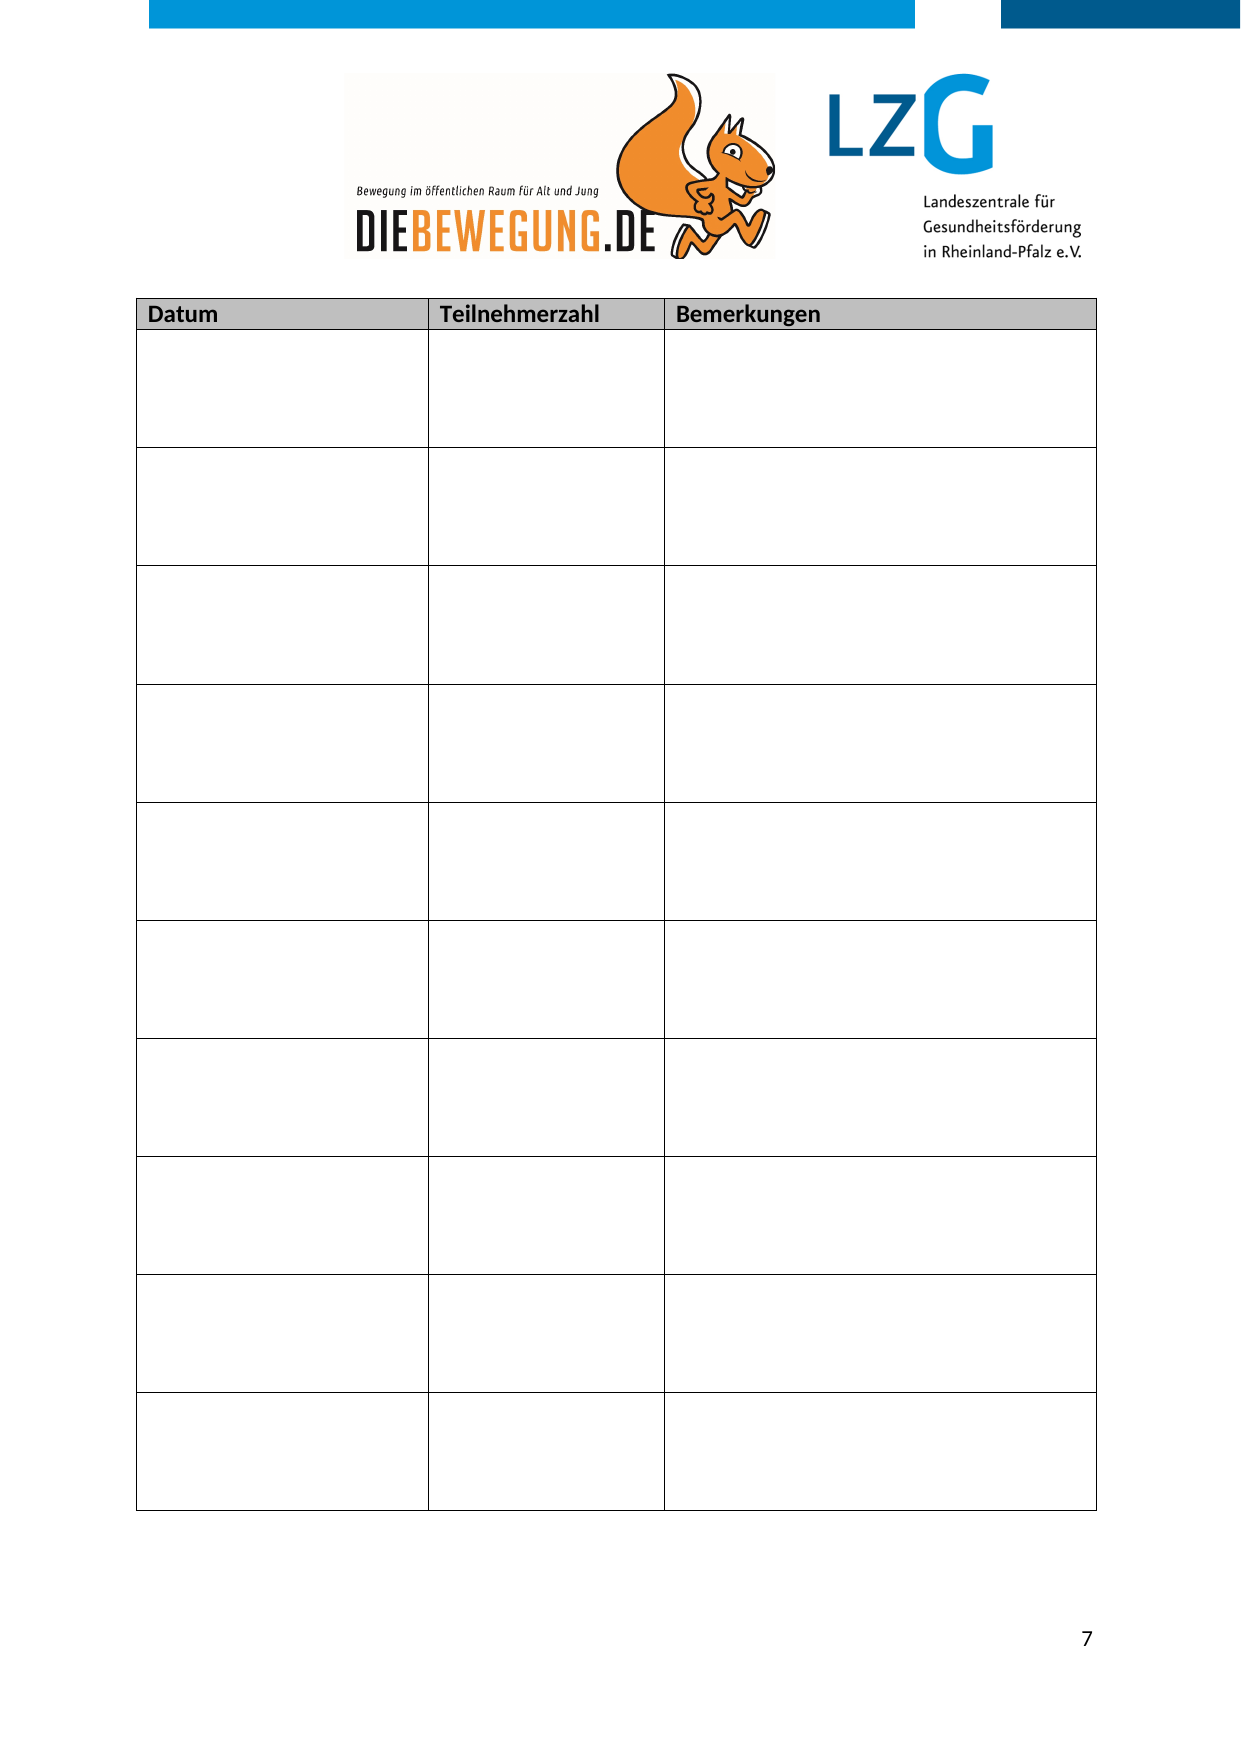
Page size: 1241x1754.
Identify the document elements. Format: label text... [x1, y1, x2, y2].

table_cell [137, 685, 428, 802]
table_header Datum [137, 299, 428, 329]
table_cell [665, 566, 1096, 683]
table_cell [137, 448, 428, 565]
table_cell [429, 1039, 664, 1156]
table_cell [665, 448, 1096, 565]
table_cell [137, 1039, 428, 1156]
table_cell [137, 1157, 428, 1274]
table_cell [429, 1275, 664, 1392]
table_cell [137, 566, 428, 683]
table_cell [429, 685, 664, 802]
table_cell [665, 330, 1096, 447]
table_cell [429, 803, 664, 920]
table_cell [137, 1275, 428, 1392]
table_cell [429, 1393, 664, 1510]
table_cell [665, 1039, 1096, 1156]
table_cell [429, 330, 664, 447]
table_cell [665, 1393, 1096, 1510]
table_cell [665, 1157, 1096, 1274]
table_header Bemerkungen [665, 299, 1096, 329]
table_cell [429, 1157, 664, 1274]
table_cell [665, 921, 1096, 1038]
table_cell [665, 803, 1096, 920]
table_cell [137, 921, 428, 1038]
table_header Teilnehmerzahl [429, 299, 664, 329]
table_cell [429, 448, 664, 565]
table_cell [665, 1275, 1096, 1392]
table_cell [137, 1393, 428, 1510]
picture [1, 0, 1241, 1753]
table_cell [665, 685, 1096, 802]
table_cell [429, 921, 664, 1038]
table_cell [137, 803, 428, 920]
table_cell [137, 330, 428, 447]
table_cell [429, 566, 664, 683]
